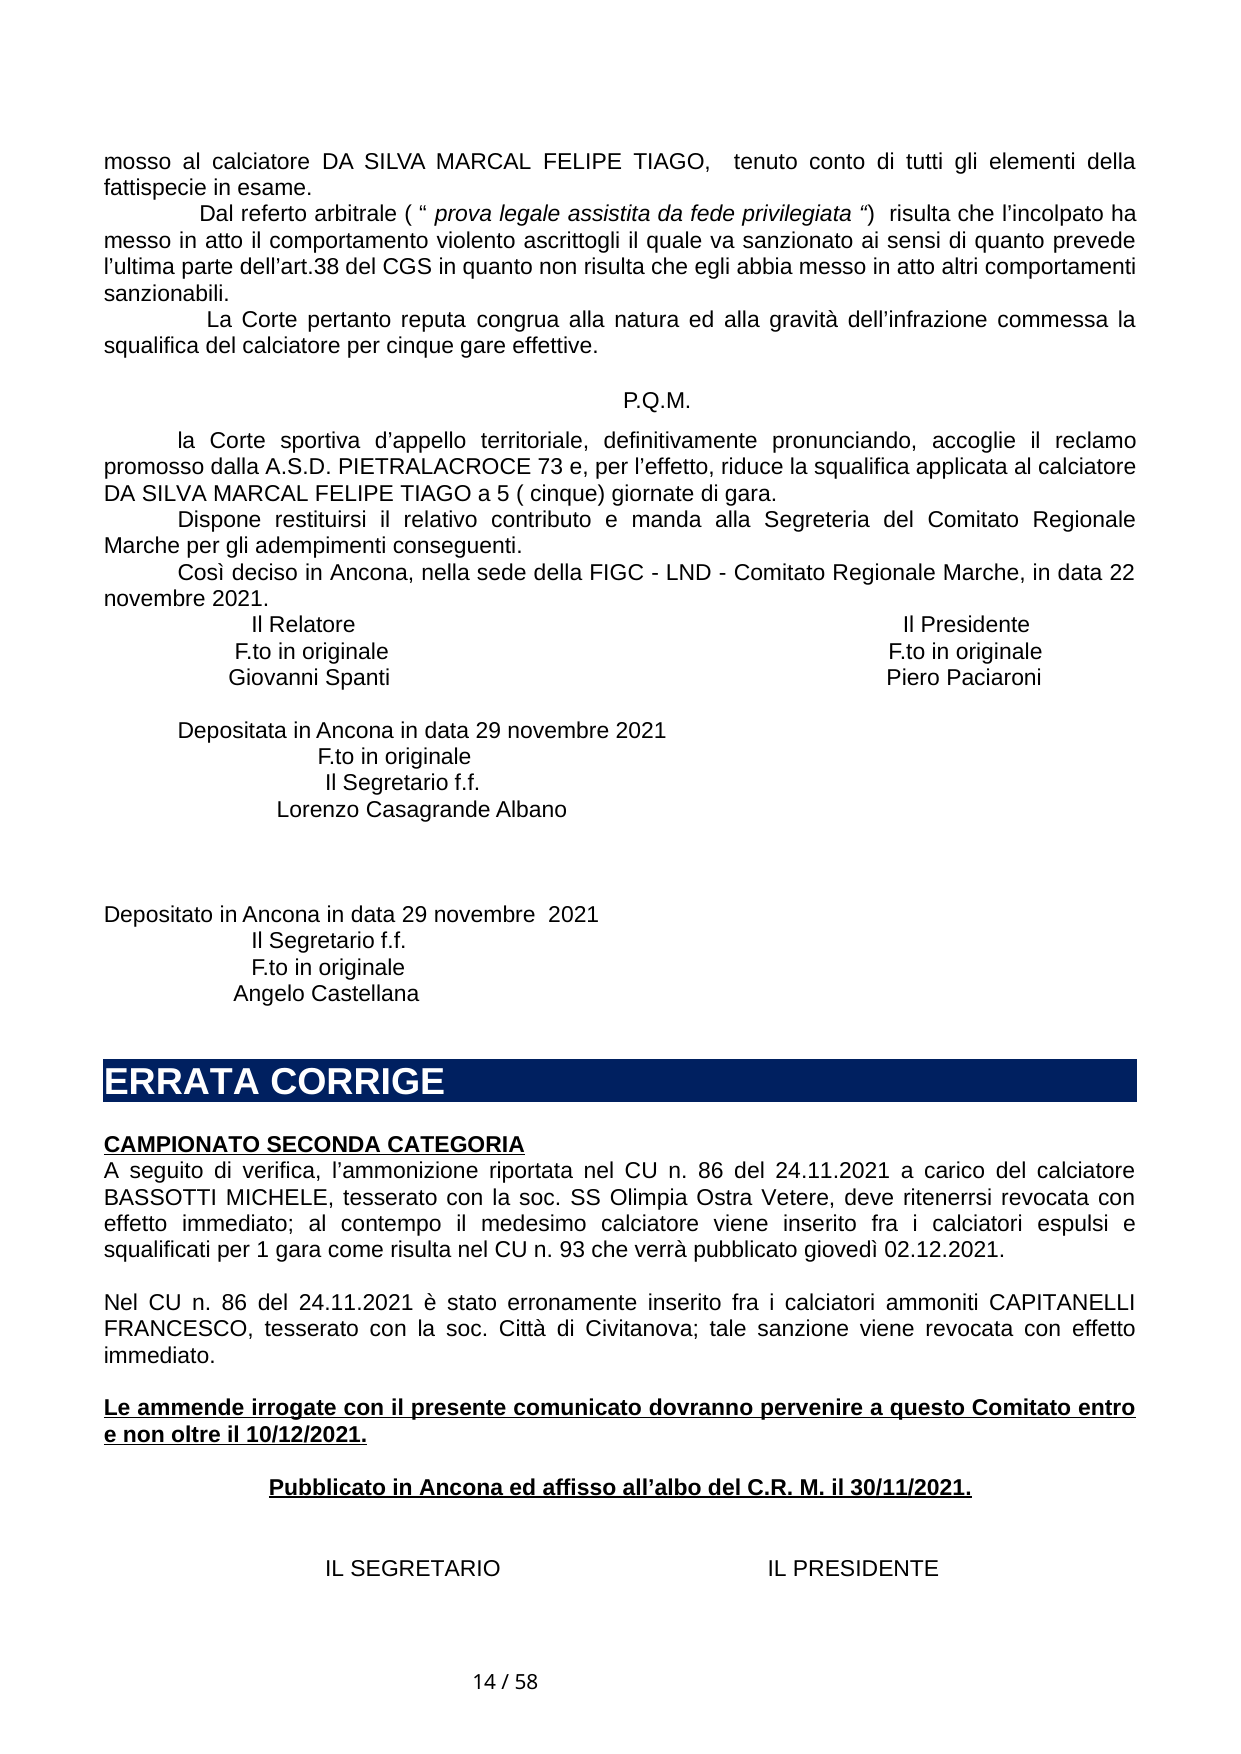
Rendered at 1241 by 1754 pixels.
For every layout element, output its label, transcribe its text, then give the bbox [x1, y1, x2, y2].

list Dal referto arbitrale ( “ prova legale assistita da fede privilegiata “) risulta che l’incolpato ha messo in atto il comportamento violento ascrittogli il quale va sanzionato ai sensi di quanto prevede l’ultima parte dell’art.38 del CGS in quanto non risulta che egli abbia messo in atto altri comportamenti sanzionabili. [103, 200, 1137, 306]
list P.Q.M. [103, 387, 1137, 414]
text la Corte sportiva d’appello territoriale, definitivamente pronunciando, accoglie il reclamo promosso dalla A.S.D. PIETRALACROCE 73 e, per l’effetto, riduce la squalifica applicata al calciatore DA SILVA MARCAL FELIPE TIAGO a 5 ( cinque) giornate di gara. [103, 427, 1137, 506]
list Lorenzo Casagrande Albano [103, 796, 1137, 822]
list Il Relatore Il Presidente [103, 611, 1137, 638]
text CAMPIONATO SECONDA CATEGORIA [103, 1131, 1137, 1157]
text Depositato in Ancona in data 29 novembre 2021 [103, 901, 1137, 927]
list La Corte pertanto reputa congrua alla natura ed alla gravità dell’infrazione commessa la squalifica del calciatore per cinque gare effettive. [103, 306, 1137, 358]
text Il Segretario f.f. [103, 927, 1137, 954]
text Angelo Castellana [103, 980, 1137, 1007]
text Pubblicato in Ancona ed affisso all’albo del C.R. M. il 30/11/2021. [103, 1473, 1137, 1500]
text F.to in originale [103, 954, 1137, 980]
text Le ammende irrogate con il presente comunicato dovranno pervenire a questo Comitato entro e non oltre il 10/12/2021. [103, 1394, 1137, 1447]
text Dispone restituirsi il relativo contributo e manda alla Segreteria del Comitato Regionale Marche per gli adempimenti conseguenti. [103, 506, 1137, 558]
list Giovanni Spanti Piero Paciaroni [103, 664, 1137, 690]
text A seguito di verifica, l’ammonizione riportata nel CU n. 86 del 24.11.2021 a carico del calciatore BASSOTTI MICHELE, tesserato con la soc. SS Olimpia Ostra Vetere, deve ritenerrsi revocata con effetto immediato; al contempo il medesimo calciatore viene inserito fra i calciatori espulsi e squalificati per 1 gara come risulta nel CU n. 93 che verrà pubblicato giovedì 02.12.2021. [103, 1157, 1137, 1263]
list F.to in originale F.to in originale [103, 638, 1137, 664]
text Così deciso in Ancona, nella sede della FIGC - LND - Comitato Regionale Marche, in data 22 novembre 2021. [103, 558, 1137, 611]
text IL SEGRETARIO IL PRESIDENTE [103, 1554, 1137, 1581]
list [103, 148, 1137, 200]
list Depositata in Ancona in data 29 novembre 2021 [103, 717, 1137, 743]
list Il Segretario f.f. [103, 769, 1137, 796]
text Nel CU n. 86 del 24.11.2021 è stato erronamente inserito fra i calciatori ammoniti CAPITANELLI FRANCESCO, tesserato con la soc. Città di Civitanova; tale sanzione viene revocata con effetto immediato. [103, 1289, 1137, 1368]
list F.to in originale [103, 743, 1137, 769]
text ERRATA CORRIGE [103, 1059, 1137, 1102]
